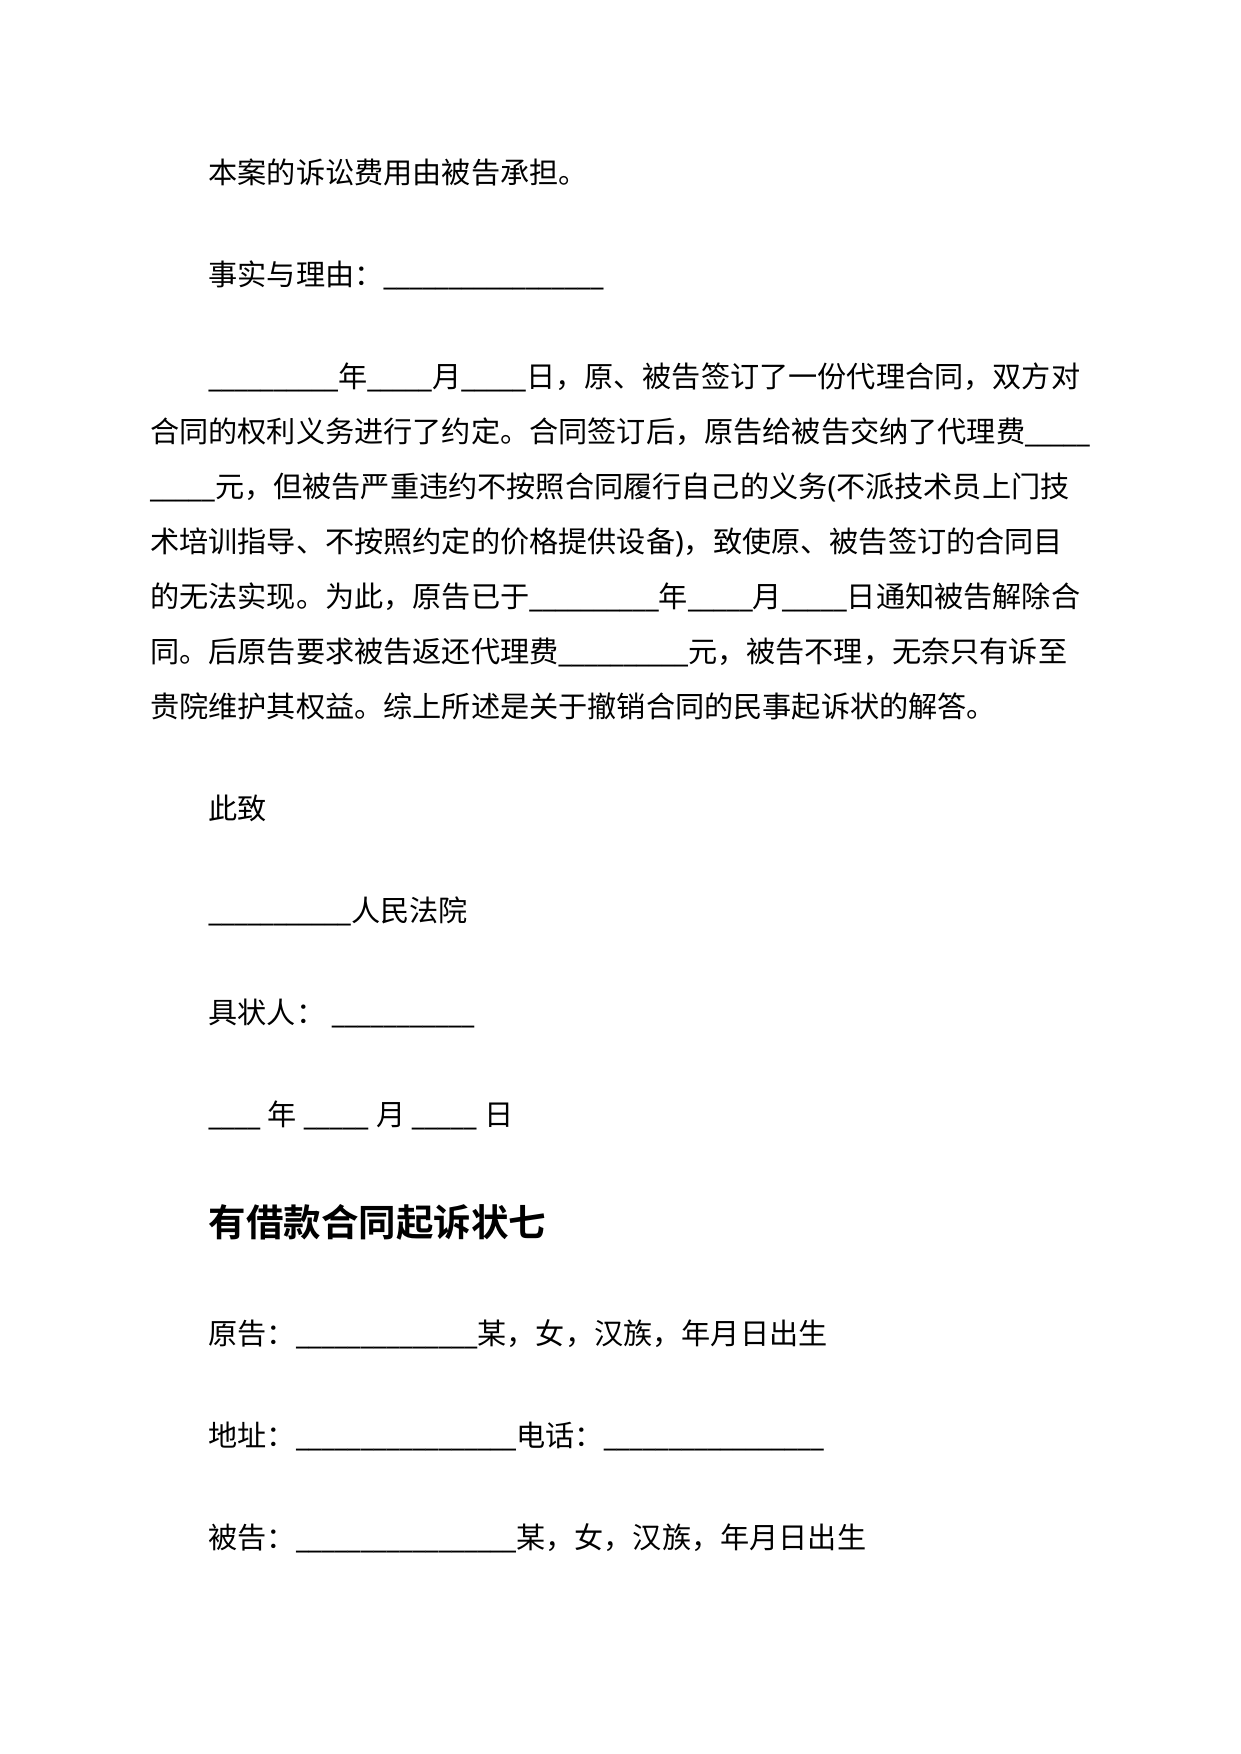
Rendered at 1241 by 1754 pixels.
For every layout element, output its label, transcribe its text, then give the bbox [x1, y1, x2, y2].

text ___________人民法院 [150, 887, 1090, 930]
text 事实与理由：_________________ [150, 252, 1090, 294]
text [150, 1413, 1090, 1455]
text 被告：_________________某，女，汉族，年月日出生 [150, 1514, 1090, 1557]
text 此致 [150, 786, 1090, 828]
text __________年_____月_____日，原、被告签订了一份代理合同，双方对合同的权利义务进行了约定。合同签订后，原告给被告交纳了代理费__________元，但被告严重违约不按照合同履行自己的义务(不派技术员上门技术培训指导、不按照约定的价格提供设备)，致使原、被告签订的合同目的无法实现。为此，原告已于__________年_____月_____日通知被告解除合同。后原告要求被告返还代理费__________元，被告不理，无奈只有诉至贵院维护其权益。综上所述是关于撤销合同的民事起诉状的解答。 [150, 354, 1090, 726]
text 原告：______________某，女，汉族，年月日出生 [150, 1311, 1090, 1353]
text 本案的诉讼费用由被告承担。 [150, 150, 1090, 192]
text 具状人： ___________ [150, 989, 1090, 1032]
text ____ 年 _____ 月 _____ 日 [150, 1091, 1090, 1134]
text 有借款合同起诉状七 [150, 1193, 1090, 1247]
